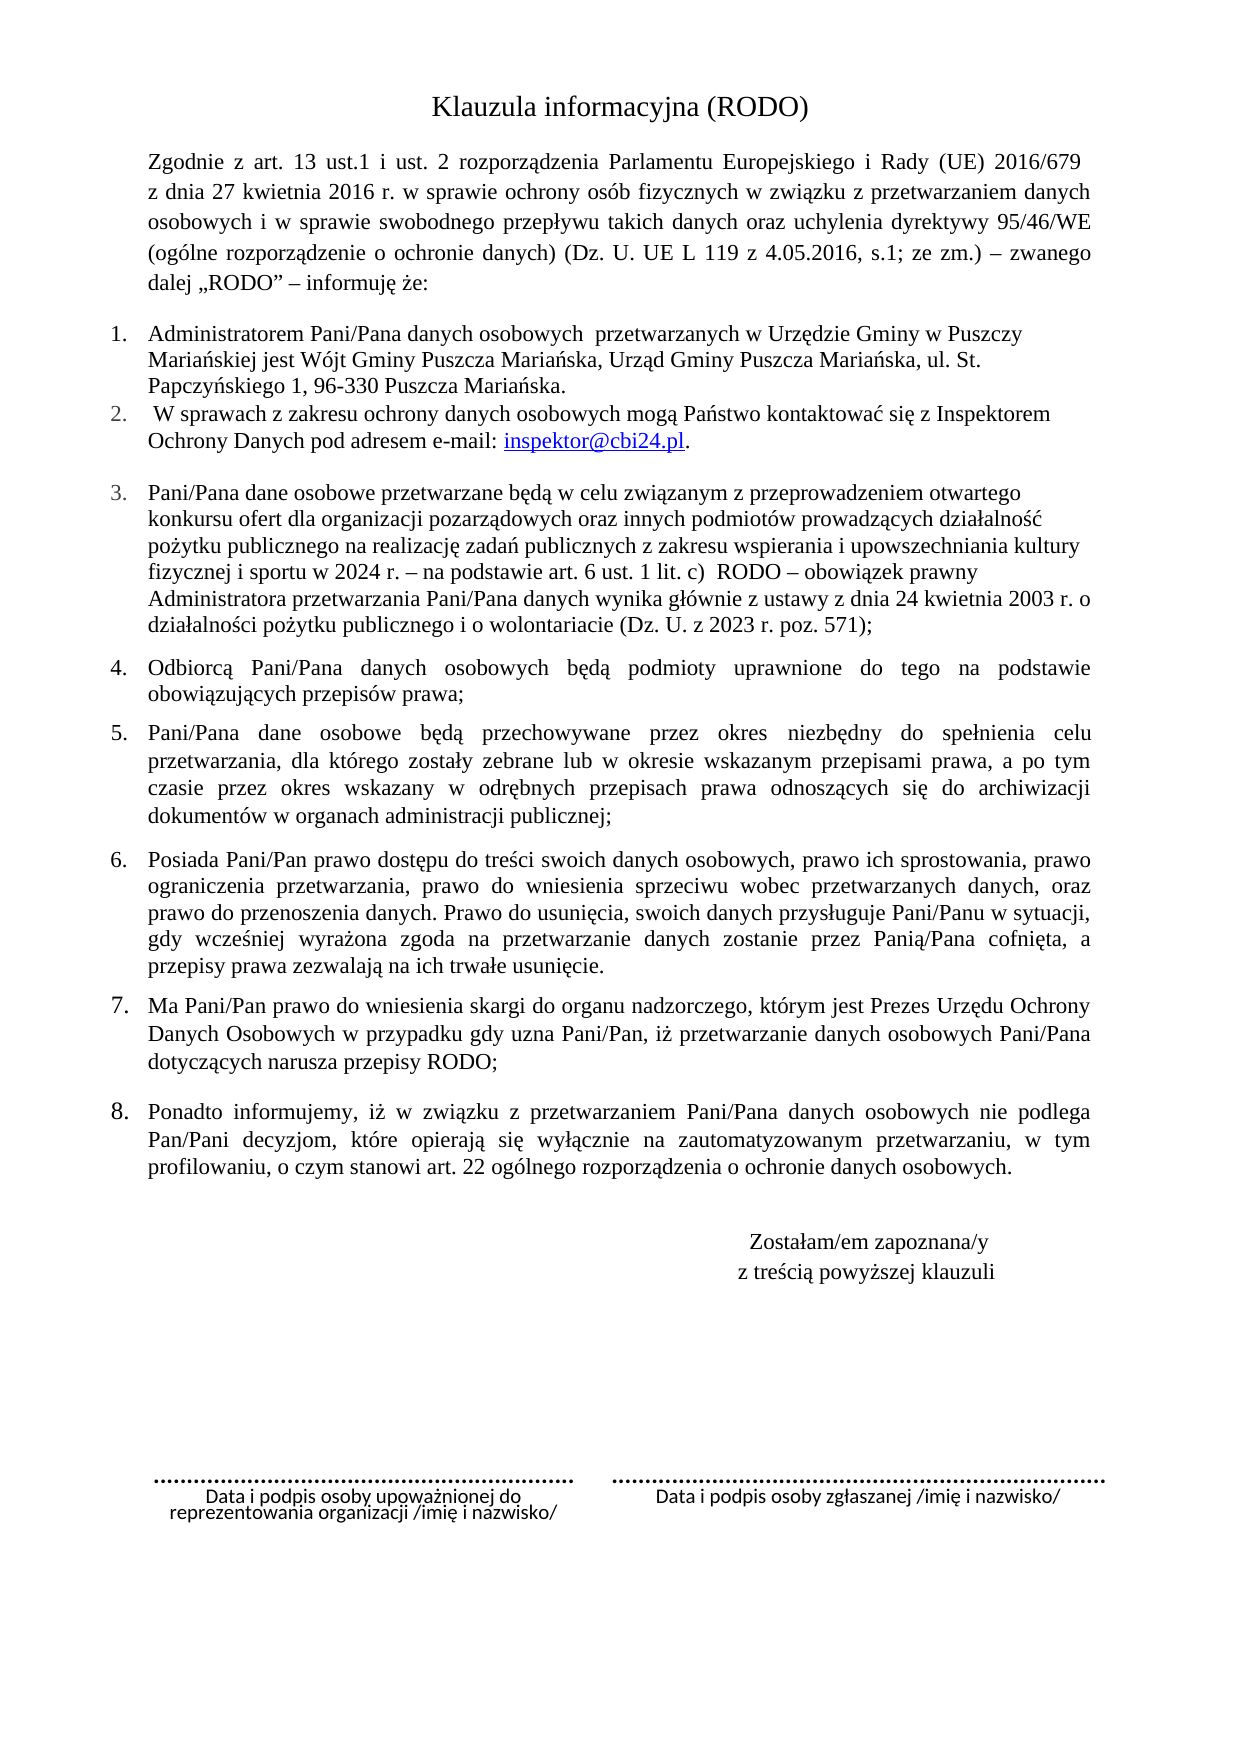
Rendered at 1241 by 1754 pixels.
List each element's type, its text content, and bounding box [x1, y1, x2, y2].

text Klauzula informacyjna (RODO) [148, 89, 1092, 122]
list Administratorem Pani/Pana danych osobowych przetwarzanych w Urzędzie Gminy w Puszczy Mariańskiej jest Wójt Gminy Puszcza Mariańska, Urząd Gminy Puszcza Mariańska, ul. St. Papczyńskiego 1, 96-330 Puszcza Mariańska. [110, 320, 1092, 399]
table_header .......................................................................... [591, 1339, 1126, 1489]
text Zgodnie z art. 13 ust.1 i ust. 2 rozporządzenia Parlamentu Europejskiego i Rady (UE) 2016/679 z dnia 27 kwietnia 2016 r. w sprawie ochrony osób fizycznych w związku z przetwarzaniem danych osobowych i w sprawie swobodnego przepływu takich danych oraz uchylenia dyrektywy 95/46/WE (ogólne rozporządzenie o ochronie danych) (Dz. U. UE L 119 z 4.05.2016, s.1; ze zm.) – zwanego dalej „RODO” – informuję że: [148, 148, 1092, 295]
text Zostałam/em zapoznana/y z treścią powyższej klauzuli [738, 1228, 1092, 1284]
list W sprawach z zakresu ochrony danych osobowych mogą Państwo kontaktować się z Inspektorem Ochrony Danych pod adresem e-mail: inspektor@cbi24.pl. [110, 399, 1092, 453]
list Pani/Pana dane osobowe przetwarzane będą w celu związanym z przeprowadzeniem otwartego konkursu ofert dla organizacji pozarządowych oraz innych podmiotów prowadzących działalność pożytku publicznego na realizację zadań publicznych z zakresu wspierania i upowszechniania kultury fizycznej i sportu w 2024 r. – na podstawie art. 6 ust. 1 lit. c) RODO – obowiązek prawny Administratora przetwarzania Pani/Pana danych wynika głównie z ustawy z dnia 24 kwietnia 2003 r. o działalności pożytku publicznego i o wolontariacie (Dz. U. z 2023 r. poz. 571); [110, 479, 1092, 637]
list Ponadto informujemy, iż w związku z przetwarzaniem Pani/Pana danych osobowych nie podlega Pan/Pani decyzjom, które opierają się wyłącznie na zautomatyzowanym przetwarzaniu, w tym profilowaniu, o czym stanowi art. 22 ogólnego rozporządzenia o ochronie danych osobowych. [111, 1096, 1092, 1180]
list Ma Pani/Pan prawo do wniesienia skargi do organu nadzorczego, którym jest Prezes Urzędu Ochrony Danych Osobowych w przypadku gdy uzna Pani/Pan, iż przetwarzanie danych osobowych Pani/Pana dotyczących narusza przepisy RODO; [111, 991, 1092, 1074]
list Posiada Pani/Pan prawo dostępu do treści swoich danych osobowych, prawo ich sprostowania, prawo ograniczenia przetwarzania, prawo do wniesienia sprzeciwu wobec przetwarzanych danych, oraz prawo do przenoszenia danych. Prawo do usunięcia, swoich danych przysługuje Pani/Panu w sytuacji, gdy wcześniej wyrażona zgoda na przetwarzanie danych zostanie przez Panią/Pana cofnięta, a przepisy prawa zezwalają na ich trwałe usunięcie. [110, 846, 1092, 978]
list Odbiorcą Pani/Pana danych osobowych będą podmioty uprawnione do tego na podstawie obowiązujących przepisów prawa; [110, 654, 1092, 707]
list Pani/Pana dane osobowe będą przechowywane przez okres niezbędny do spełnienia celu przetwarzania, dla którego zostały zebrane lub w okresie wskazanym przepisami prawa, a po tym czasie przez okres wskazany w odrębnych przepisach prawa odnoszących się do archiwizacji dokumentów w organach administracji publicznej; [111, 719, 1092, 828]
table_header ............................................................... [136, 1339, 591, 1489]
table_cell Data i podpis osoby upoważnionej do reprezentowania organizacji /imię i nazwisko/ [136, 1489, 591, 1561]
table_cell Data i podpis osoby zgłaszanej /imię i nazwisko/ [591, 1489, 1126, 1561]
